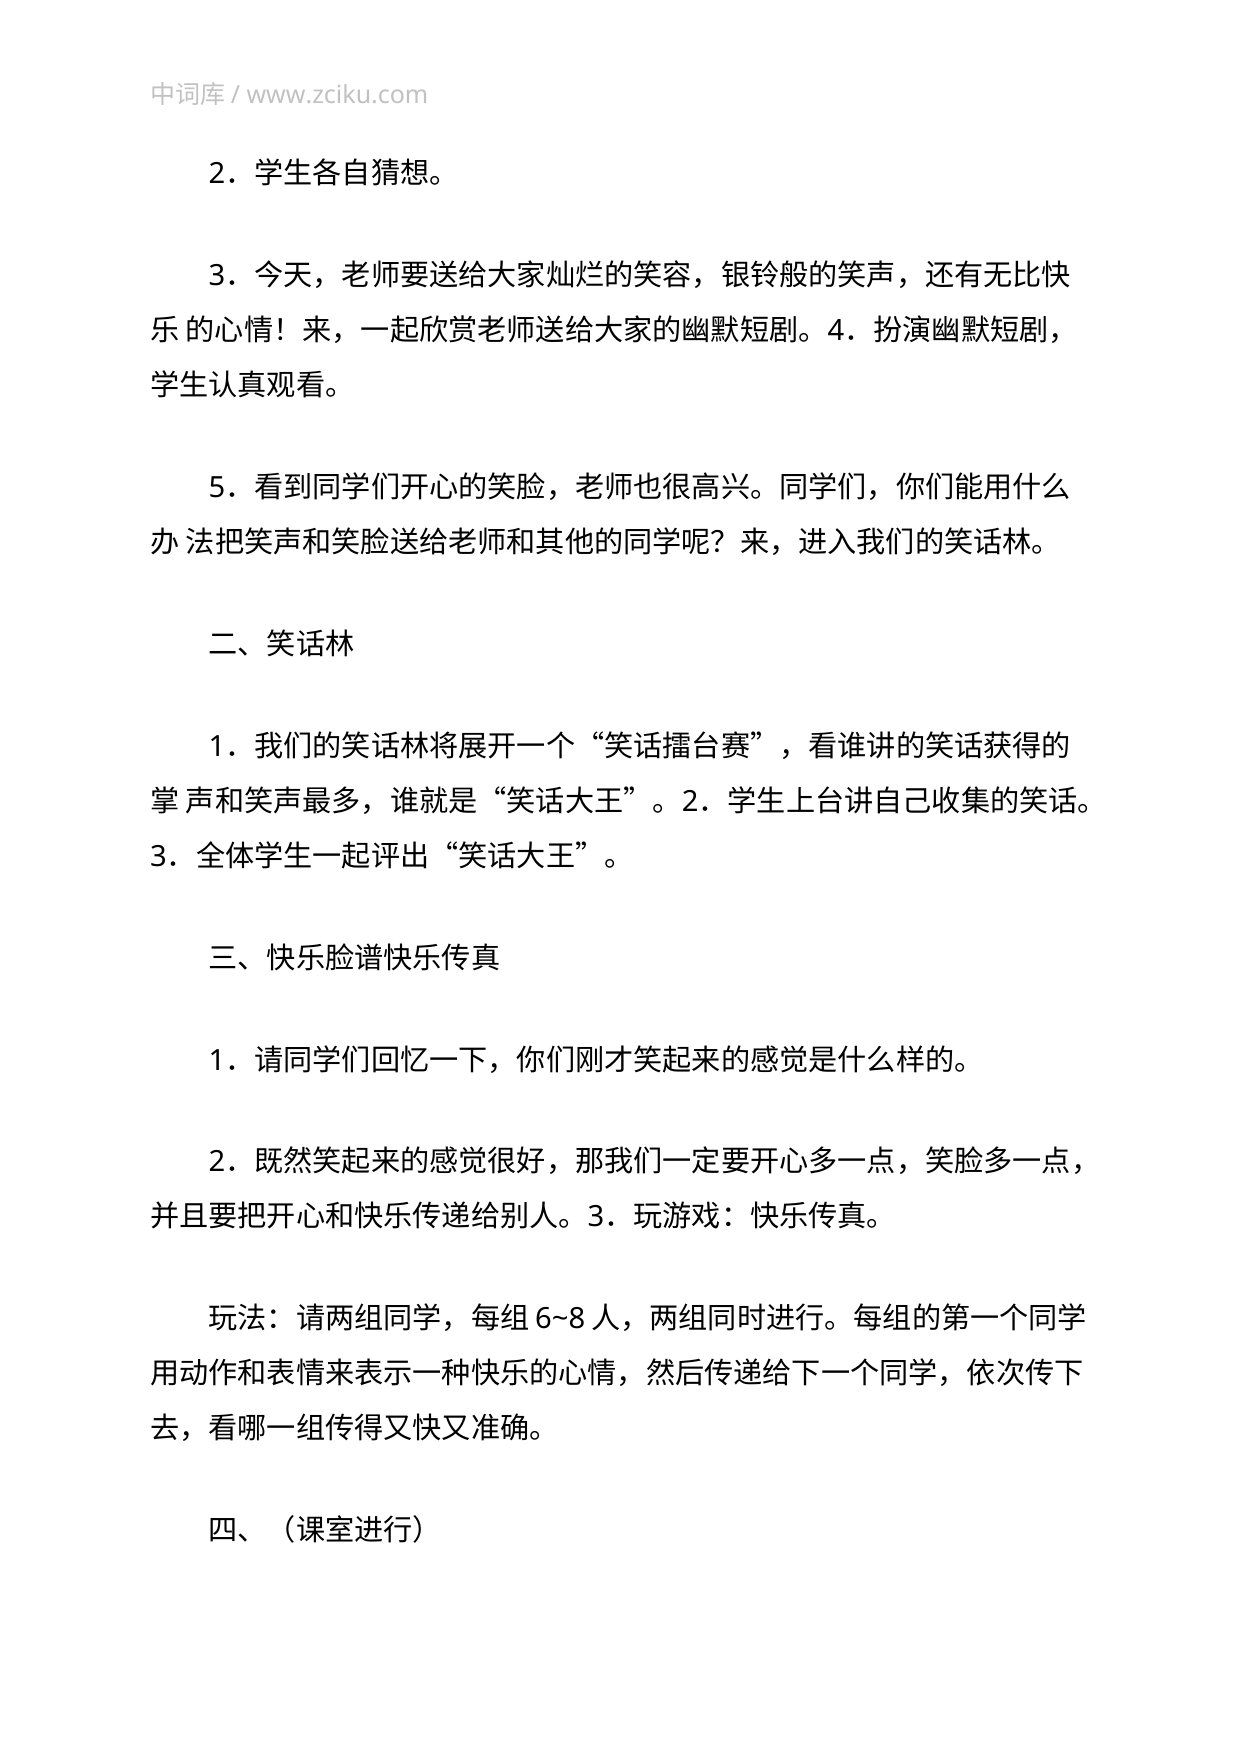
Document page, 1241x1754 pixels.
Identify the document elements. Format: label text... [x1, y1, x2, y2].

text 2．学生各自猜想。 [150, 150, 1090, 192]
text 二、笑话林 [150, 621, 1090, 663]
text 3．今天，老师要送给大家灿烂的笑容，银铃般的笑声，还有无比快乐 的心情！来，一起欣赏老师送给大家的幽默短剧。4．扮演幽默短剧，学生认真观看。 [150, 252, 1090, 404]
text 1．请同学们回忆一下，你们刚才笑起来的感觉是什么样的。 [150, 1036, 1090, 1078]
text 三、快乐脸谱快乐传真 [150, 934, 1090, 977]
text 四、（课室进行） [150, 1507, 1090, 1549]
text 2．既然笑起来的感觉很好，那我们一定要开心多一点，笑脸多一点，并且要把开心和快乐传递给别人。3．玩游戏：快乐传真。 [150, 1138, 1090, 1235]
text 5．看到同学们开心的笑脸，老师也很高兴。同学们，你们能用什么办 法把笑声和笑脸送给老师和其他的同学呢？来，进入我们的笑话林。 [150, 464, 1090, 561]
text 1．我们的笑话林将展开一个“笑话擂台赛”，看谁讲的笑话获得的掌 声和笑声最多，谁就是“笑话大王”。2．学生上台讲自己收集的笑话。3．全体学生一起评出“笑话大王”。 [150, 722, 1090, 875]
text 玩法：请两组同学，每组6~8人，两组同时进行。每组的第一个同学 用动作和表情来表示一种快乐的心情，然后传递给下一个同学，依次传下 去，看哪一组传得又快又准确。 [150, 1295, 1090, 1447]
